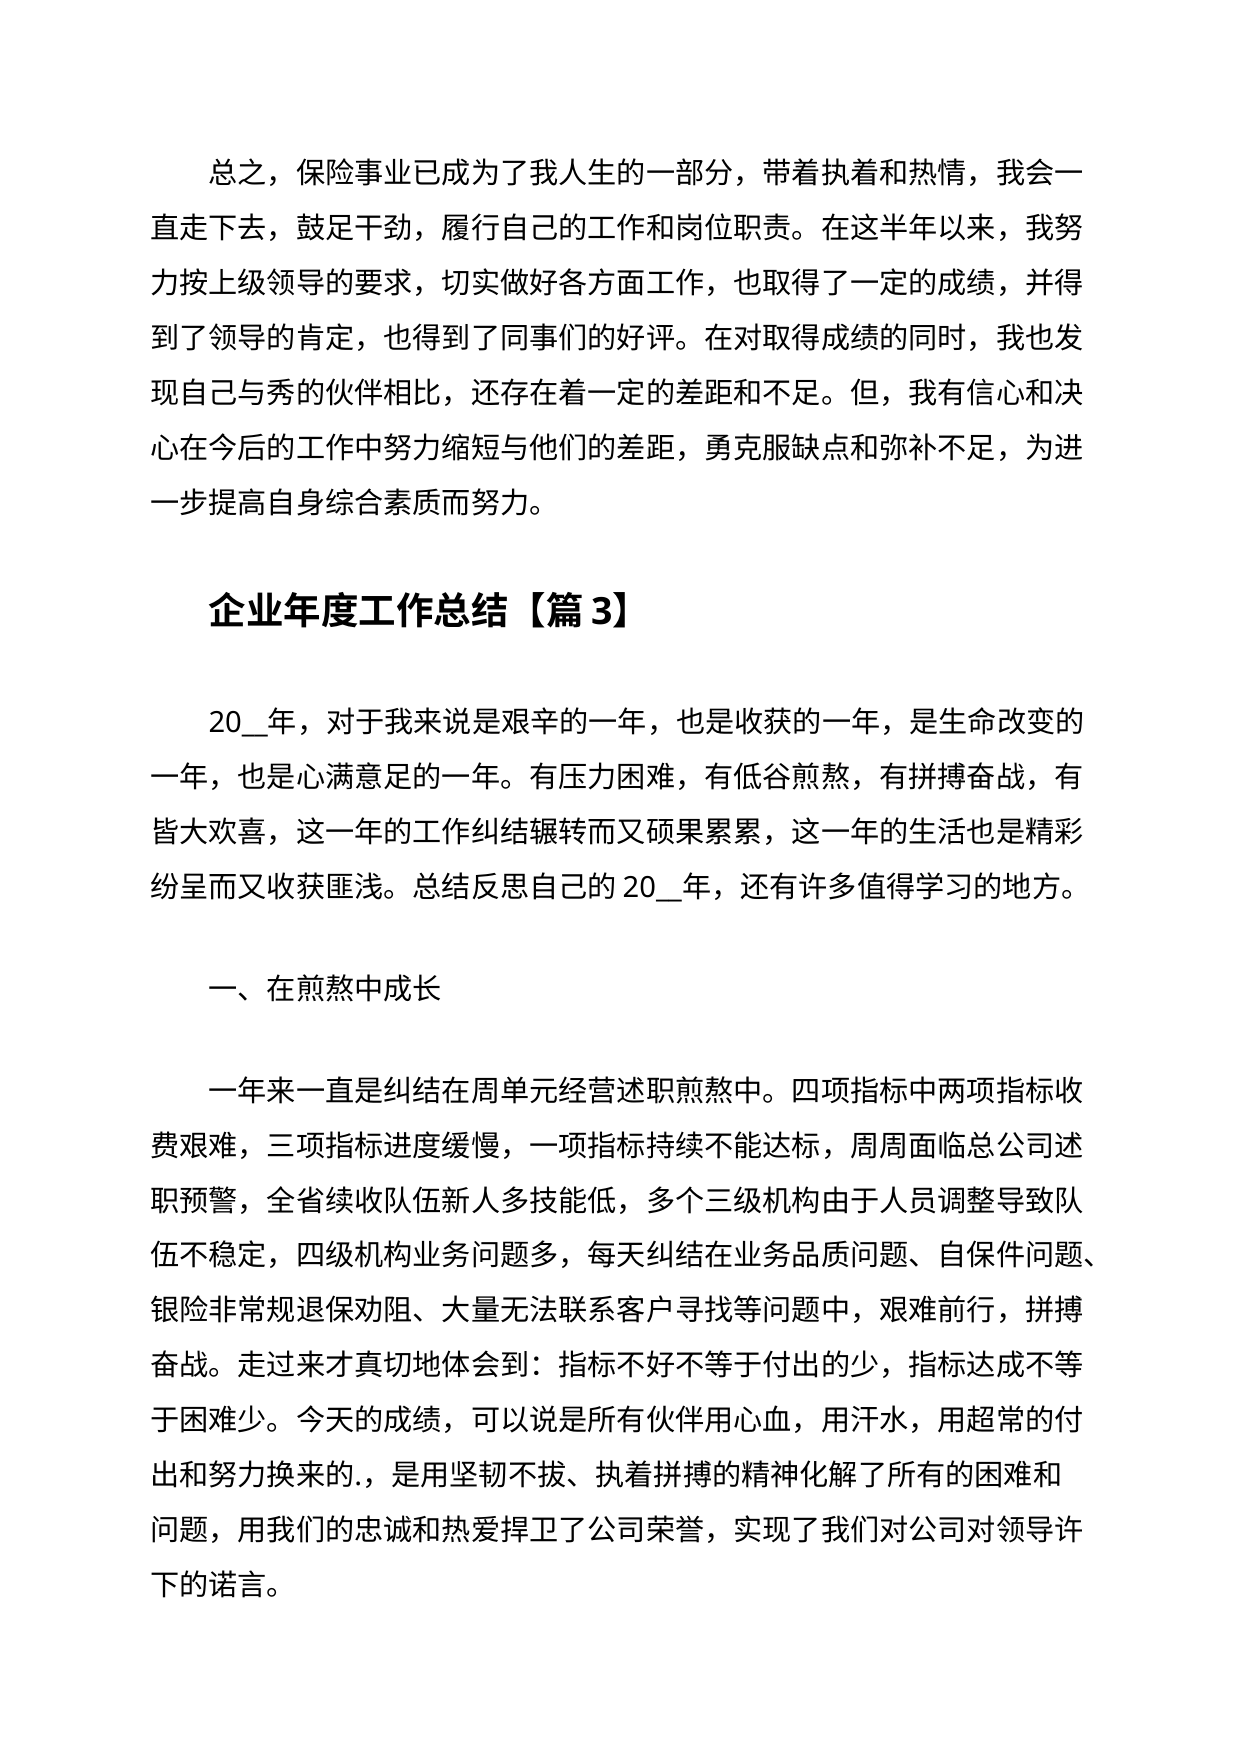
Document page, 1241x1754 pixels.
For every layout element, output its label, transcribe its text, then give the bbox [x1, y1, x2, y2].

text 一年来一直是纠结在周单元经营述职煎熬中。四项指标中两项指标收费艰难，三项指标进度缓慢，一项指标持续不能达标，周周面临总公司述职预警，全省续收队伍新人多技能低，多个三级机构由于人员调整导致队伍不稳定，四级机构业务问题多，每天纠结在业务品质问题、自保件问题、银险非常规退保劝阻、大量无法联系客户寻找等问题中，艰难前行，拼搏奋战。走过来才真切地体会到：指标不好不等于付出的少，指标达成不等于困难少。今天的成绩，可以说是所有伙伴用心血，用汗水，用超常的付出和努力换来的.，是用坚韧不拔、执着拼搏的精神化解了所有的困难和问题，用我们的忠诚和热爱捍卫了公司荣誉，实现了我们对公司对领导许下的诺言。 [150, 1067, 1090, 1604]
text 20__年，对于我来说是艰辛的一年，也是收获的一年，是生命改变的一年，也是心满意足的一年。有压力困难，有低谷煎熬，有拼搏奋战，有皆大欢喜，这一年的工作纠结辗转而又硕果累累，这一年的生活也是精彩纷呈而又收获匪浅。总结反思自己的20__年，还有许多值得学习的地方。 [150, 699, 1090, 906]
text 企业年度工作总结【篇3】 [150, 581, 1090, 636]
text 总之，保险事业已成为了我人生的一部分，带着执着和热情，我会一直走下去，鼓足干劲，履行自己的工作和岗位职责。在这半年以来，我努力按上级领导的要求，切实做好各方面工作，也取得了一定的成绩，并得到了领导的肯定，也得到了同事们的好评。在对取得成绩的同时，我也发现自己与秀的伙伴相比，还存在着一定的差距和不足。但，我有信心和决心在今后的工作中努力缩短与他们的差距，勇克服缺点和弥补不足，为进一步提高自身综合素质而努力。 [150, 150, 1090, 522]
text 一、在煎熬中成长 [150, 966, 1090, 1008]
